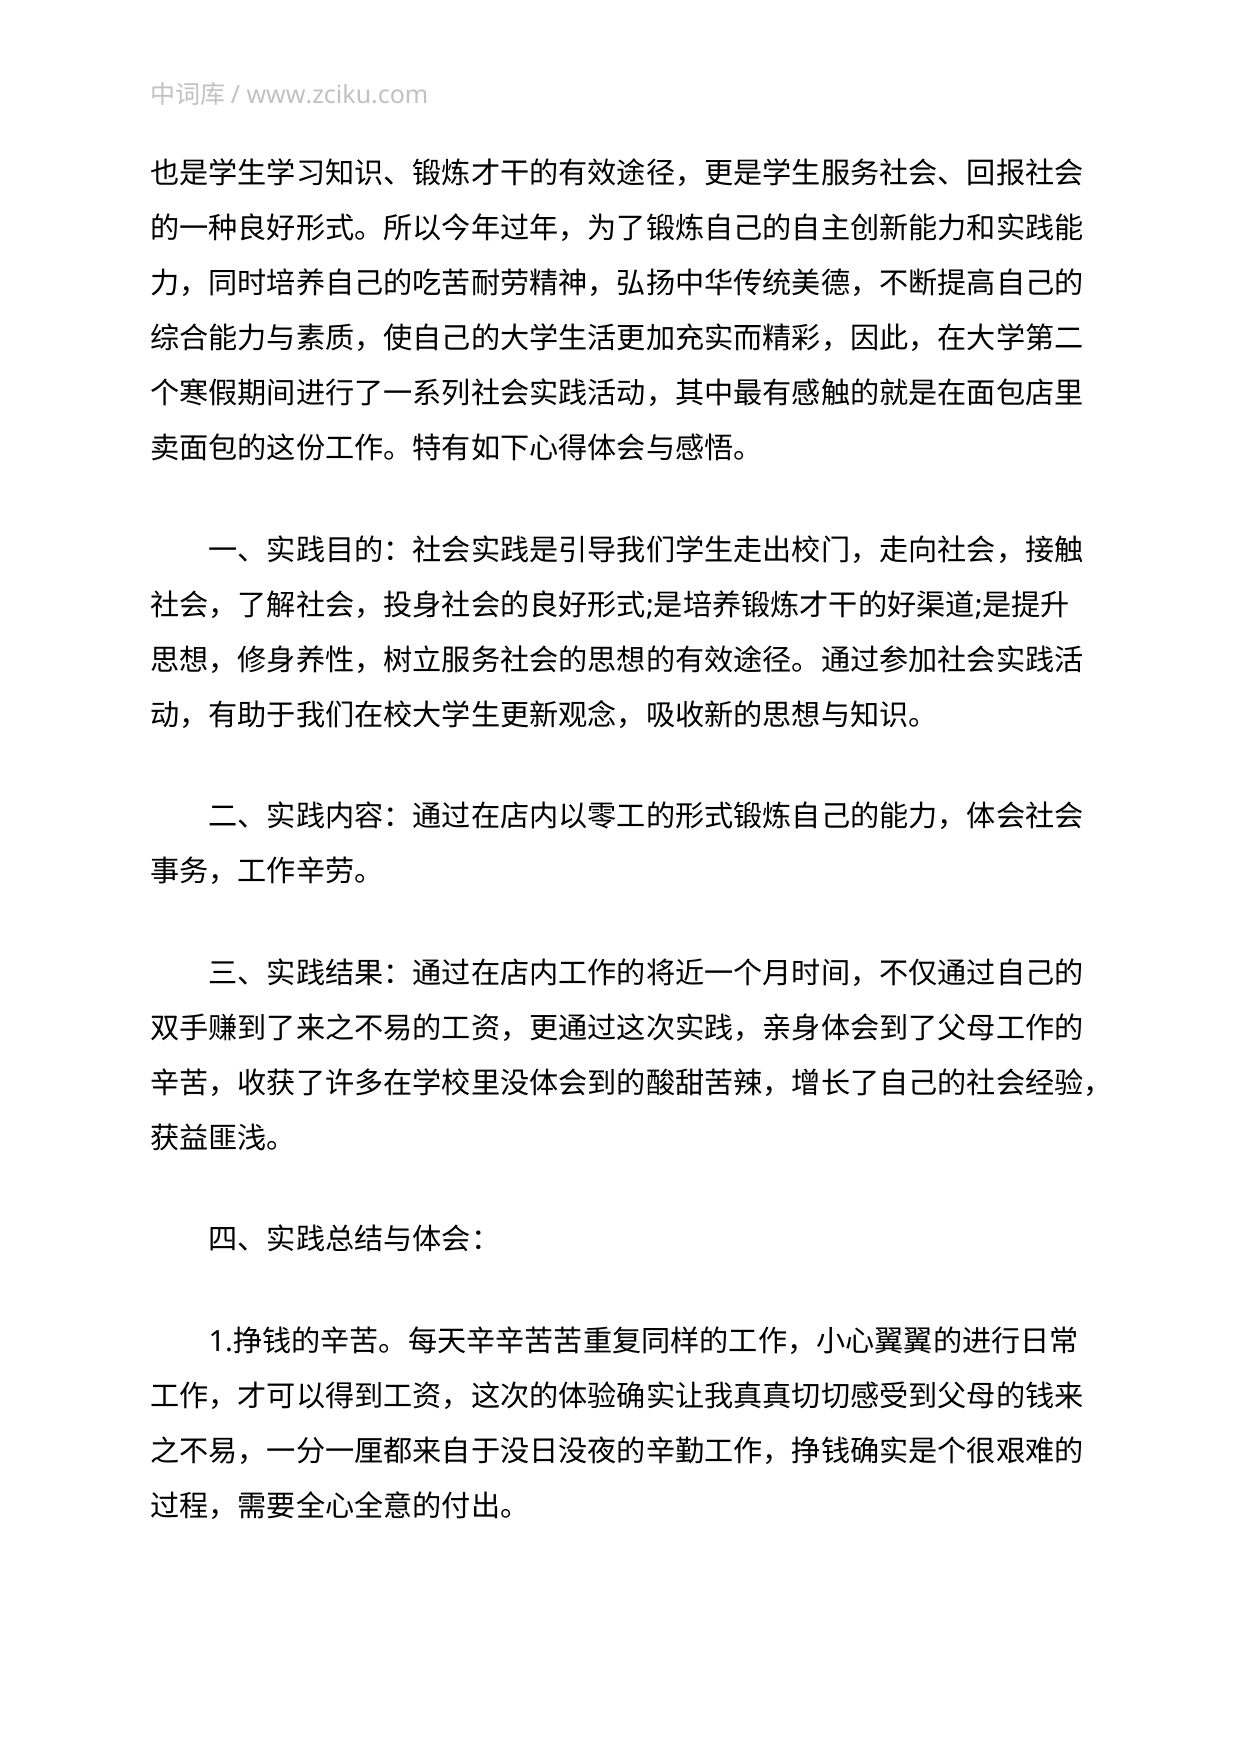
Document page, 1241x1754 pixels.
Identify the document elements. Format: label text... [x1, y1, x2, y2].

text 一、实践目的：社会实践是引导我们学生走出校门，走向社会，接触社会，了解社会，投身社会的良好形式;是培养锻炼才干的好渠道;是提升思想，修身养性，树立服务社会的思想的有效途径。通过参加社会实践活动，有助于我们在校大学生更新观念，吸收新的思想与知识。 [150, 526, 1090, 733]
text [150, 150, 1090, 467]
text 三、实践结果：通过在店内工作的将近一个月时间，不仅通过自己的双手赚到了来之不易的工资，更通过这次实践，亲身体会到了父母工作的辛苦，收获了许多在学校里没体会到的酸甜苦辣，增长了自己的社会经验，获益匪浅。 [150, 949, 1090, 1156]
text 二、实践内容：通过在店内以零工的形式锻炼自己的能力，体会社会事务，工作辛劳。 [150, 793, 1090, 890]
text 四、实践总结与体会： [150, 1216, 1090, 1258]
text 1.挣钱的辛苦。每天辛辛苦苦重复同样的工作，小心翼翼的进行日常工作，才可以得到工资，这次的体验确实让我真真切切感受到父母的钱来之不易，一分一厘都来自于没日没夜的辛勤工作，挣钱确实是个很艰难的过程，需要全心全意的付出。 [150, 1318, 1090, 1525]
